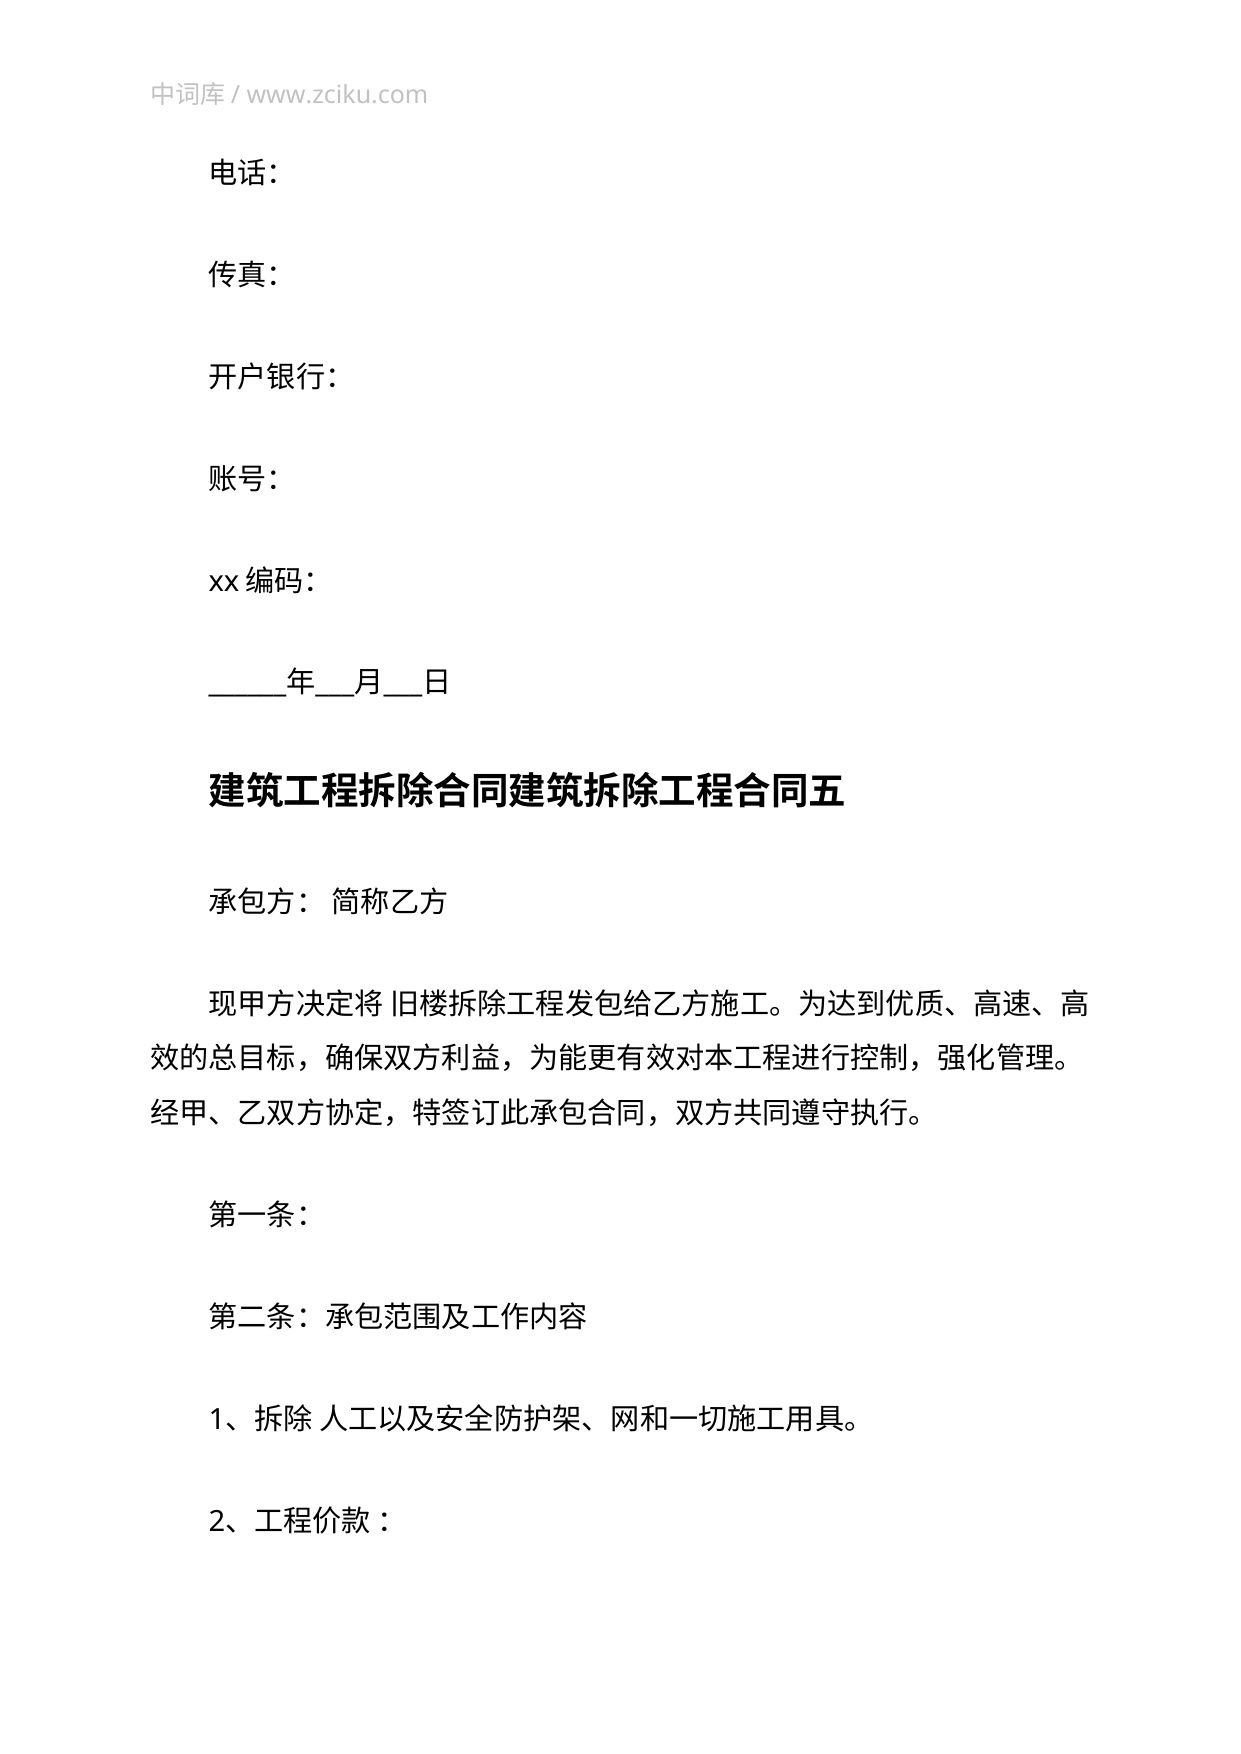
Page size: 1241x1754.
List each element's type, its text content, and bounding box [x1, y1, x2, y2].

text 第二条：承包范围及工作内容 [150, 1293, 1090, 1336]
text 建筑工程拆除合同建筑拆除工程合同五 [150, 761, 1090, 815]
text 传真： [150, 252, 1090, 294]
text 第一条： [150, 1192, 1090, 1234]
text 开户银行： [150, 353, 1090, 396]
text 承包方： 简称乙方 [150, 878, 1090, 921]
text 账号： [150, 455, 1090, 498]
text 电话： [150, 150, 1090, 192]
text 2、工程价款 ： [150, 1497, 1090, 1540]
text 现甲方决定将 旧楼拆除工程发包给乙方施工。为达到优质、高速、高效的总目标，确保双方利益，为能更有效对本工程进行控制，强化管理。经甲、乙双方协定，特签订此承包合同，双方共同遵守执行。 [150, 980, 1090, 1132]
text 1、拆除 人工以及安全防护架、网和一切施工用具。 [150, 1395, 1090, 1438]
text xx编码： [150, 557, 1090, 599]
text ______年___月___日 [150, 659, 1090, 701]
